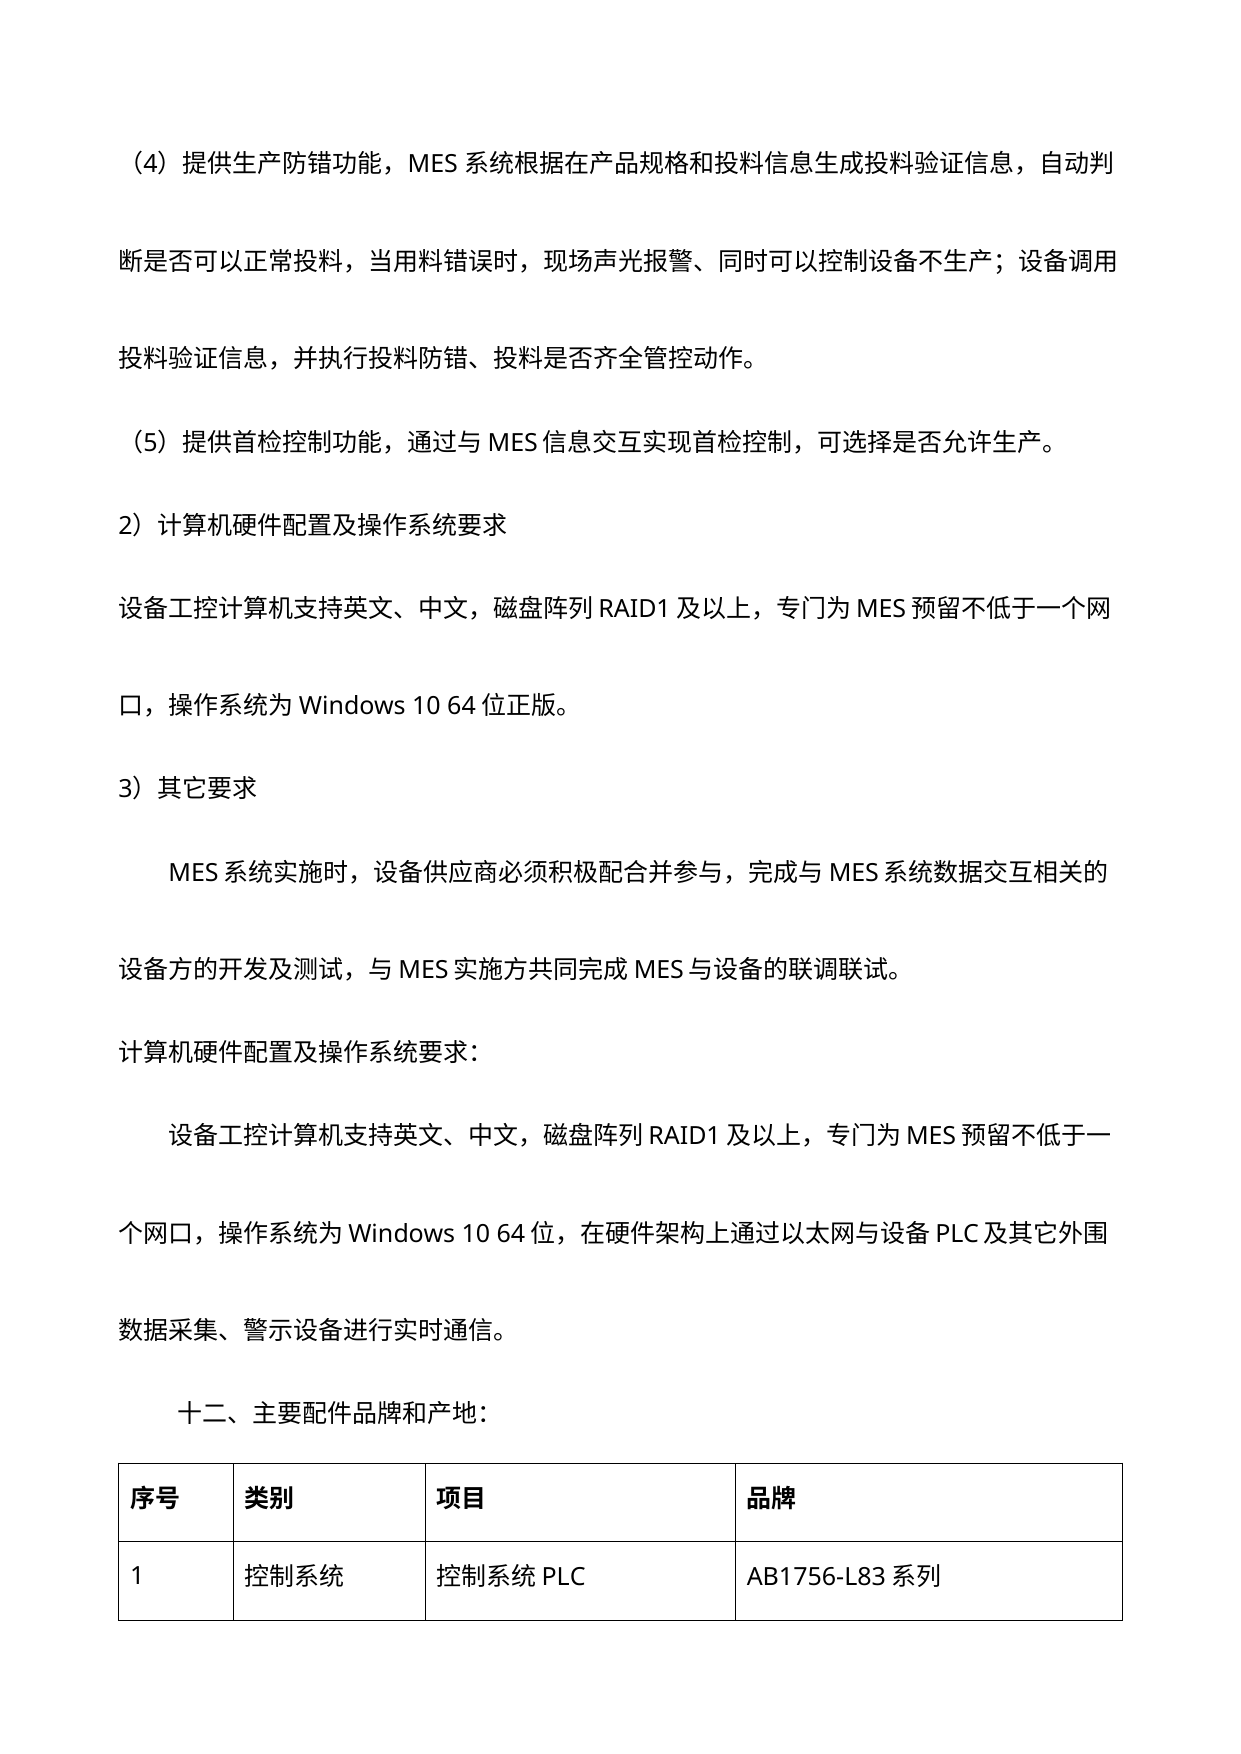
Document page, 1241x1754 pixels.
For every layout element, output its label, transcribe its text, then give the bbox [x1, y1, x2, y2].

table_header 序号 [119, 1464, 233, 1541]
text MES系统实施时，设备供应商必须积极配合并参与，完成与MES系统数据交互相关的设备方的开发及测试，与MES实施方共同完成MES与设备的联调联试。 [118, 838, 1122, 1000]
text 设备工控计算机支持英文、中文，磁盘阵列RAID1及以上，专门为MES预留不低于一个网口，操作系统为Windows 10 64位，在硬件架构上通过以太网与设备PLC及其它外围数据采集、警示设备进行实时通信。 [118, 1101, 1122, 1361]
table_header 品牌 [736, 1464, 1122, 1541]
table_header 项目 [426, 1464, 735, 1541]
text 2）计算机硬件配置及操作系统要求 [118, 491, 1122, 556]
text （5）提供首检控制功能，通过与MES信息交互实现首检控制，可选择是否允许生产。 [118, 408, 1122, 473]
text 设备工控计算机支持英文、中文，磁盘阵列RAID1及以上，专门为MES预留不低于一个网口，操作系统为 Windows 10 64位正版。 [118, 574, 1122, 736]
text 3）其它要求 [118, 754, 1122, 819]
table_cell 控制系统PLC [426, 1542, 735, 1620]
table_cell 控制系统 [234, 1542, 425, 1620]
table_cell AB1756-L83系列 [736, 1542, 1122, 1620]
table_cell 1 [119, 1542, 233, 1620]
text 计算机硬件配置及操作系统要求： [118, 1018, 1122, 1083]
text （4）提供生产防错功能，MES 系统根据在产品规格和投料信息生成投料验证信息，自动判断是否可以正常投料，当用料错误时，现场声光报警、同时可以控制设备不生产；设备调用投料验证信息，并执行投料防错、投料是否齐全管控动作。 [118, 129, 1122, 389]
table_header 类别 [234, 1464, 425, 1541]
text 十二、主要配件品牌和产地： [177, 1379, 1122, 1444]
